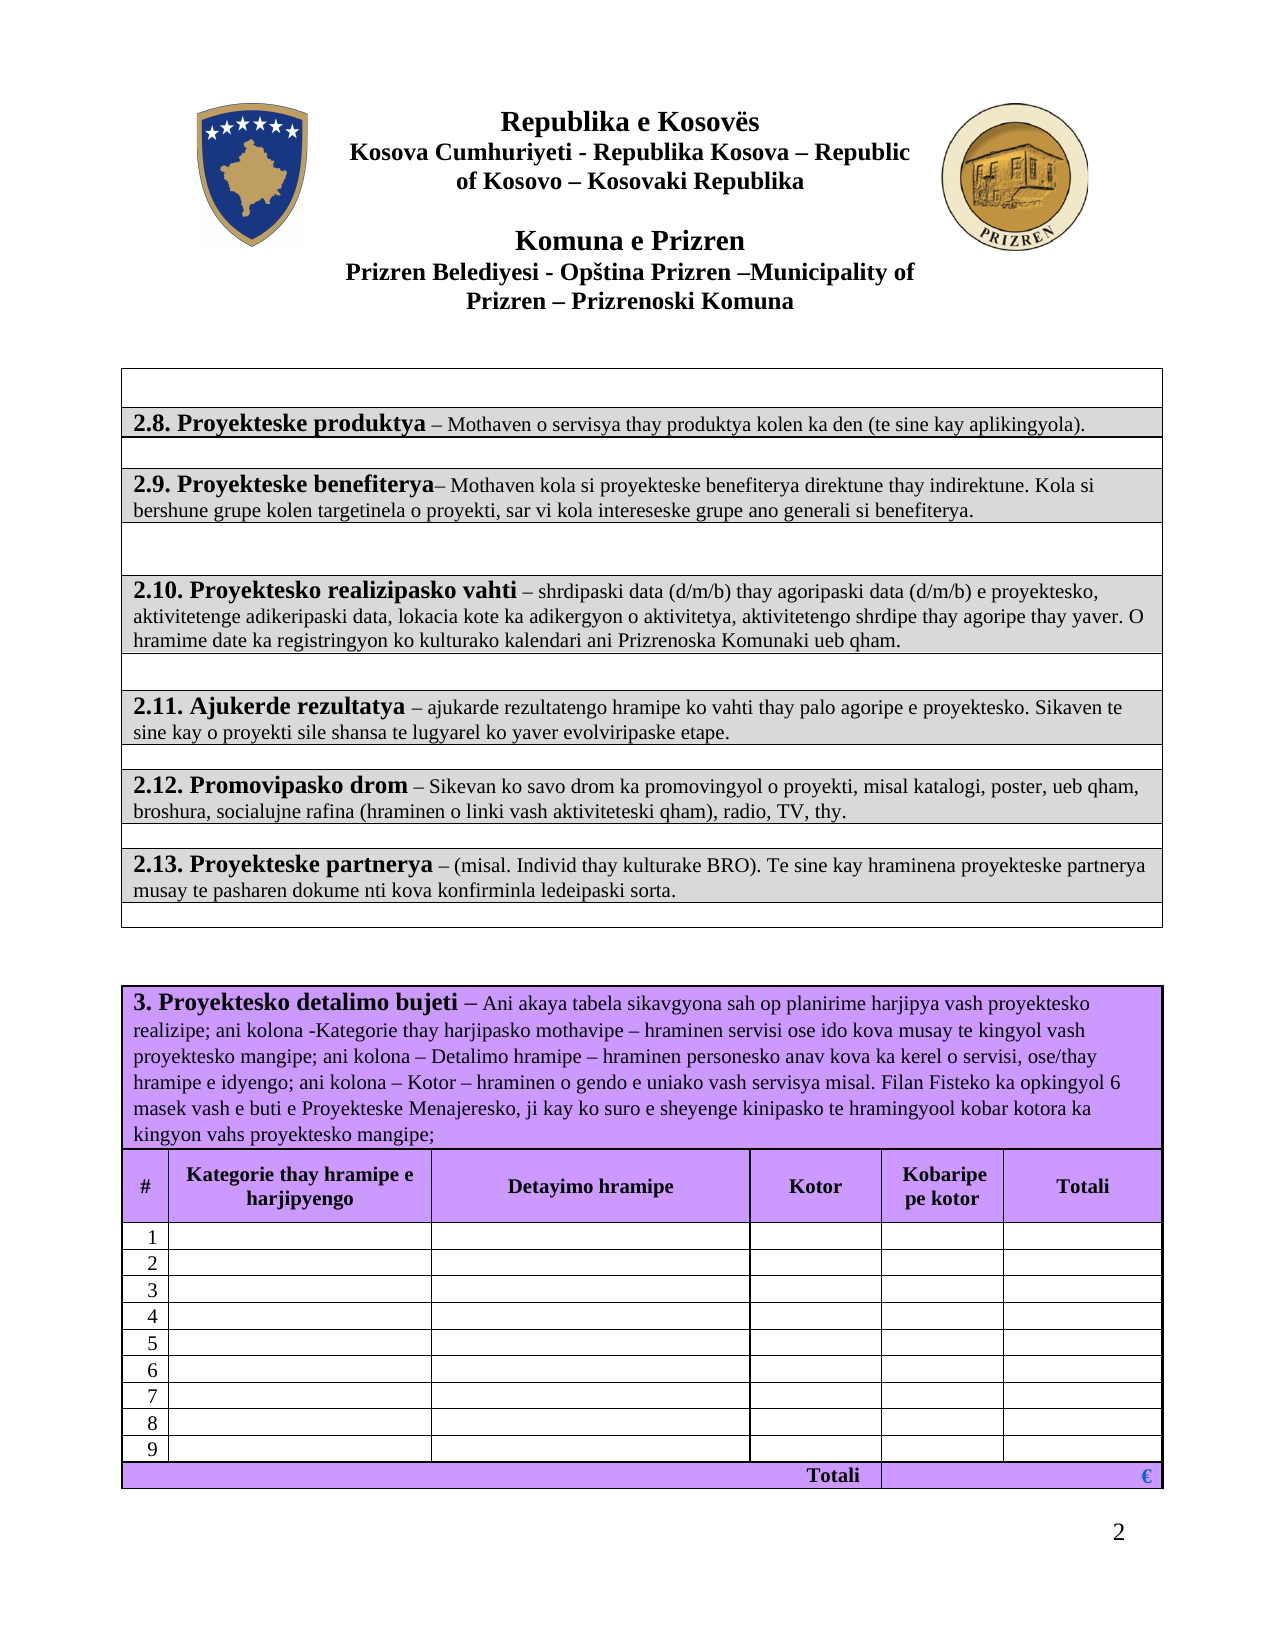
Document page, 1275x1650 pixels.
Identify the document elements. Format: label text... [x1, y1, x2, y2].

table_cell [122, 903, 1162, 927]
table_cell [882, 1356, 1003, 1382]
picture [941, 103, 1089, 251]
table_cell [1004, 1356, 1161, 1382]
table_cell [122, 369, 1162, 407]
table_cell [1004, 1330, 1161, 1355]
table_cell [432, 1383, 749, 1408]
table_cell 4 [123, 1303, 168, 1328]
table_cell 1 [123, 1223, 168, 1249]
table_cell 2 [123, 1250, 168, 1275]
table_cell [751, 1356, 881, 1382]
table_cell [1004, 1250, 1161, 1275]
table_cell [432, 1436, 749, 1461]
table_cell [882, 1383, 1003, 1408]
table_cell [882, 1436, 1003, 1461]
table_cell 3 [123, 1276, 168, 1302]
table_cell [751, 1383, 881, 1408]
table_cell [751, 1223, 881, 1249]
table_cell Kobaripe pe kotor [882, 1150, 1003, 1222]
table_cell [169, 1383, 431, 1408]
table_cell 8 [123, 1409, 168, 1435]
table_cell [751, 1436, 881, 1461]
table_cell Totali [169, 1463, 881, 1488]
table_header 3. Proyektesko detalimo bujeti – Ani akaya tabela sikavgyona sah op planirime harjipya vash proyektesko realizipe; ani kolona -Kategorie thay harjipasko mothavipe – hraminen servisi ose ido kova musay te kingyol vash proyektesko mangipe; ani kolona – Detalimo hramipe – hraminen personesko anav kova ka kerel o servisi, ose/thay hramipe e idyengo; ani kolona – Kotor – hraminen o gendo e uniako vash servisya misal. Filan Fisteko ka opkingyol 6 masek vash e buti e Proyekteske Menajeresko, ji kay ko suro e sheyenge kinipasko te hramingyool kobar kotora ka kingyon vahs proyektesko mangipe; [123, 987, 1161, 1148]
table_cell Kategorie thay hramipe e harjipyengo [169, 1150, 431, 1222]
table_cell Detayimo hramipe [432, 1150, 749, 1222]
table_cell [432, 1409, 749, 1435]
table_cell [432, 1223, 749, 1249]
table_cell [1004, 1383, 1161, 1408]
table_cell [122, 824, 1162, 848]
table_cell [751, 1250, 881, 1275]
table_cell 2.10. Proyektesko realizipasko vahti – shrdipaski data (d/m/b) thay agoripaski data (d/m/b) e proyektesko, aktivitetenge adikeripaski data, lokacia kote ka adikergyon o aktivitetya, aktivitetengo shrdipe thay agoripe thay yaver. O hramime date ka registringyon ko kulturako kalendari ani Prizrenoska Komunaki ueb qham. [122, 576, 1162, 652]
table_cell [1004, 1436, 1161, 1461]
table_cell [882, 1330, 1003, 1355]
table_cell [882, 1409, 1003, 1435]
table_cell [432, 1330, 749, 1355]
table_cell [169, 1356, 431, 1382]
table_cell [169, 1330, 431, 1355]
table_cell [882, 1250, 1003, 1275]
table_cell [432, 1356, 749, 1382]
table_cell € [1003, 1463, 1161, 1488]
table_cell [122, 745, 1162, 769]
table_cell 5 [123, 1330, 168, 1355]
table_cell [432, 1276, 749, 1302]
table_cell [1004, 1409, 1161, 1435]
table_cell 2.9. Proyekteske benefiterya– Mothaven kola si proyekteske benefiterya direktune thay indirektune. Kola si bershune grupe kolen targetinela o proyekti, sar vi kola intereseske grupe ano generali si benefiterya. [122, 469, 1162, 522]
table_cell [432, 1303, 749, 1328]
table_cell [169, 1250, 431, 1275]
table_cell [882, 1223, 1003, 1249]
table_cell [1004, 1223, 1161, 1249]
table_cell [751, 1409, 881, 1435]
table_cell 2.13. Proyekteske partnerya – (misal. Individ thay kulturake BRO). Te sine kay hraminena proyekteske partnerya musay te pasharen dokume nti kova konfirminla ledeipaski sorta. [122, 849, 1162, 902]
table_cell [122, 654, 1162, 690]
table_cell 7 [123, 1383, 168, 1408]
table_cell [169, 1409, 431, 1435]
table_cell Totali [1004, 1150, 1161, 1222]
table_cell [751, 1303, 881, 1328]
table_cell 2.11. Ajukerde rezultatya – ajukarde rezultatengo hramipe ko vahti thay palo agoripe e proyektesko. Sikaven te sine kay o proyekti sile shansa te lugyarel ko yaver evolviripaske etape. [122, 691, 1162, 744]
picture [196, 103, 308, 247]
table_cell [122, 438, 1162, 468]
table_cell [882, 1303, 1003, 1328]
table_cell [123, 1463, 169, 1488]
table_cell 6 [123, 1356, 168, 1382]
table_cell [122, 523, 1162, 574]
table_cell Kotor [751, 1150, 881, 1222]
table_cell 2.12. Promovipasko drom – Sikevan ko savo drom ka promovingyol o proyekti, misal katalogi, poster, ueb qham, broshura, socialujne rafina (hraminen o linki vash aktiviteteski qham), radio, TV, thy. [122, 770, 1162, 823]
table_cell 9 [123, 1436, 168, 1461]
table_cell [1004, 1276, 1161, 1302]
table_cell [882, 1463, 1003, 1488]
table_cell [169, 1303, 431, 1328]
table_cell [1004, 1303, 1161, 1328]
table_cell [169, 1276, 431, 1302]
table_cell 2.8. Proyekteske produktya – Mothaven o servisya thay produktya kolen ka den (te sine kay aplikingyola). [122, 408, 1162, 436]
table_cell [751, 1330, 881, 1355]
table_cell [169, 1436, 431, 1461]
table_cell [432, 1250, 749, 1275]
table_cell # [123, 1150, 168, 1222]
table_cell [751, 1276, 881, 1302]
table_cell [882, 1276, 1003, 1302]
table_cell [169, 1223, 431, 1249]
